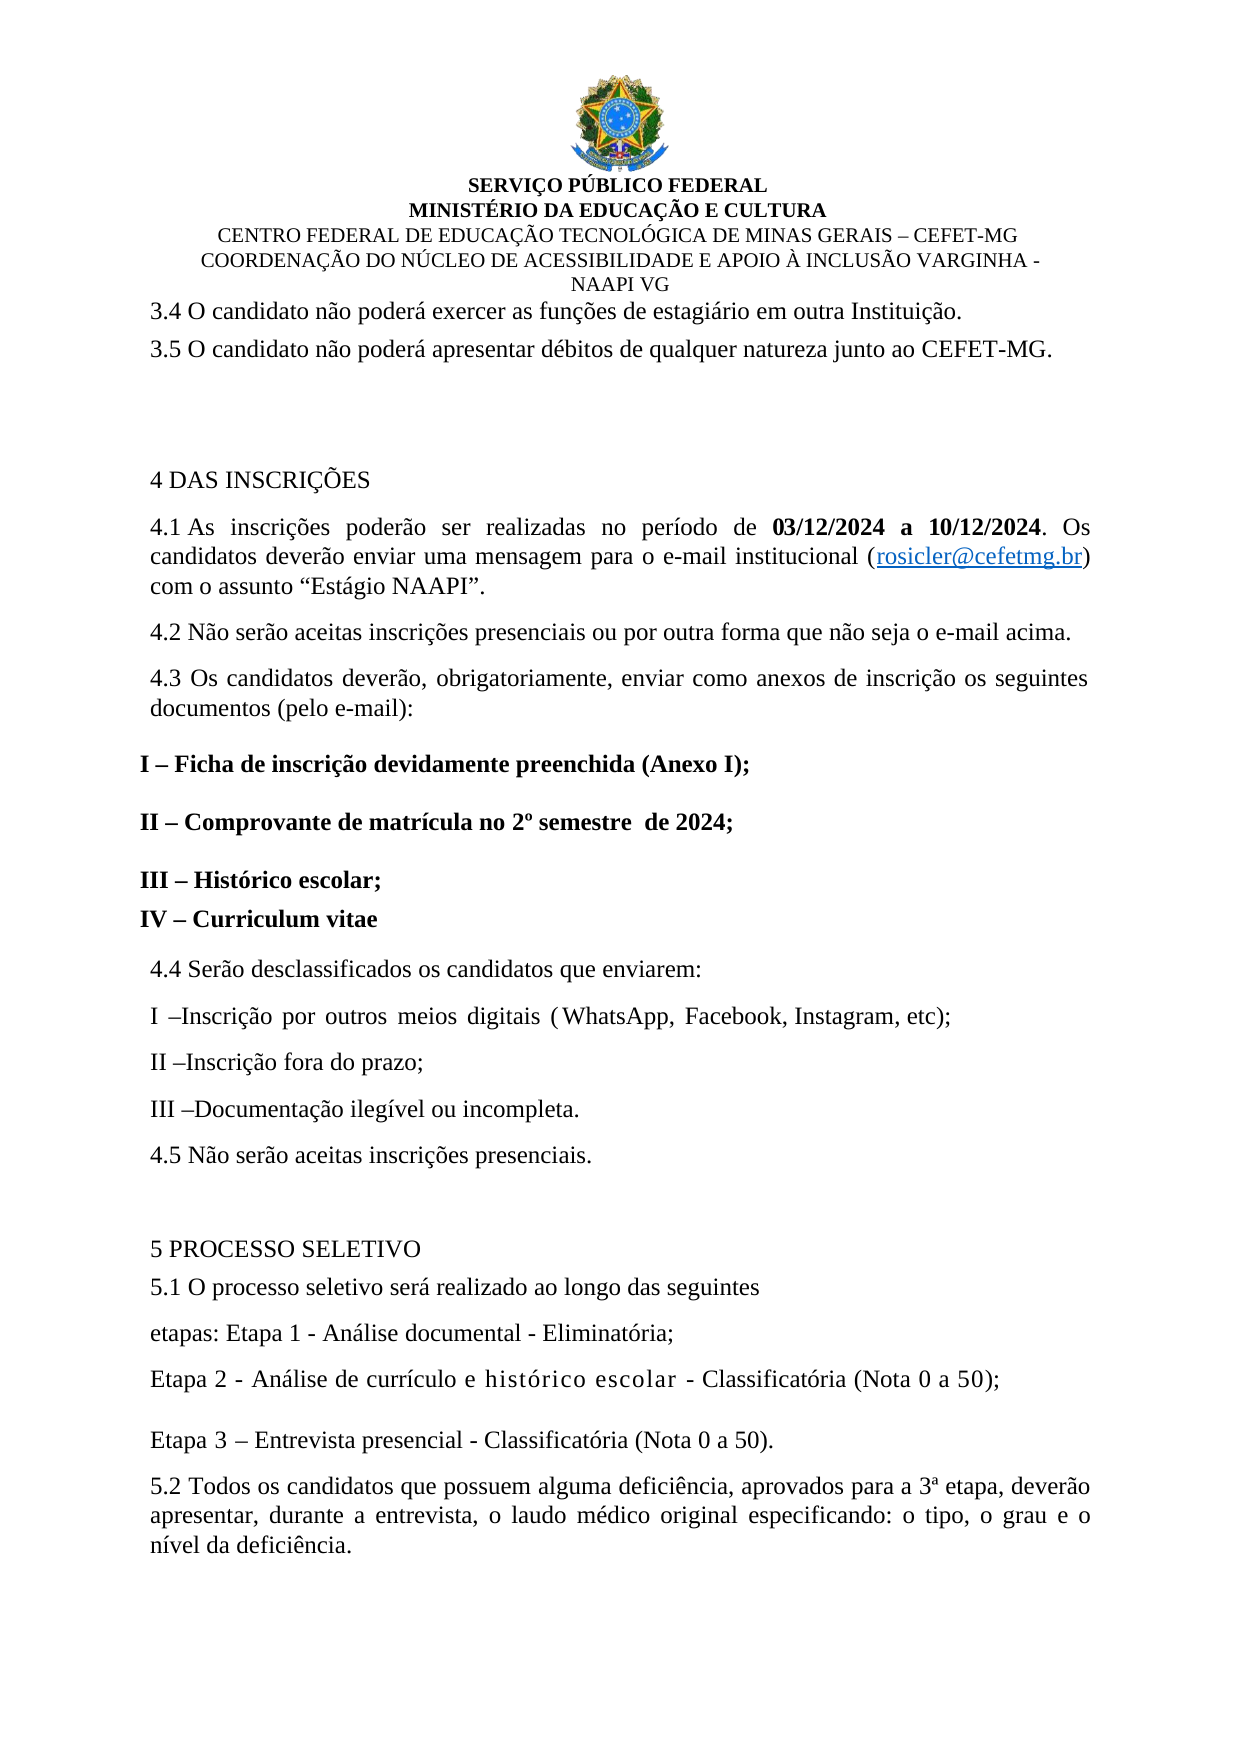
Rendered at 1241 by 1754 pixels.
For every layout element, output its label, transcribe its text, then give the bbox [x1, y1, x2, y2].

list O candidato não poderá apresentar débitos de qualquer natureza junto ao CEFET-MG. [150, 334, 1103, 363]
list Serão desclassificados os candidatos que enviarem: [150, 954, 1103, 983]
list Todos os candidatos que possuem alguma deficiência, aprovados para a 3ª etapa, deverão apresentar, durante a entrevista, o laudo médico original especificando: o tipo, o grau e o nível da deficiência. [150, 1471, 1091, 1559]
text Etapa 2 - Análise de currículo e histórico escolar - Classificatória (Nota 0 a 50); [150, 1364, 1103, 1393]
list As inscrições poderão ser realizadas no período de 03/12/2024 a 10/12/2024. Os candidatos deverão enviar uma mensagem para o e-mail institucional (rosicler@cefetmg.br) com o assunto “Estágio NAAPI”. [150, 512, 1090, 600]
list –Documentação ilegível ou incompleta. [150, 1094, 1103, 1122]
list –Inscrição por outros meios digitais (WhatsApp, Facebook, Instagram, etc); [150, 1001, 1089, 1030]
list Os candidatos deverão, obrigatoriamente, enviar como anexos de inscrição os seguintes documentos (pelo e-mail): [150, 663, 1090, 722]
list Não serão aceitas inscrições presenciais. [150, 1141, 1103, 1169]
picture [570, 75, 669, 172]
text Etapa 3 – Entrevista presencial - Classificatória (Nota 0 a 50). [150, 1425, 1103, 1453]
list O processo seletivo será realizado ao longo das seguintes etapas: Etapa 1 - Análise documental - Eliminatória; [150, 1272, 834, 1347]
list PROCESSO SELETIVO [150, 1234, 1103, 1263]
list Não serão aceitas inscrições presenciais ou por outra forma que não seja o e-mail acima. [150, 617, 1103, 646]
list DAS INSCRIÇÕES [150, 465, 1103, 494]
list O candidato não poderá exercer as funções de estagiário em outra Instituição. [150, 296, 1103, 324]
subtitle III – Histórico escolar; [139, 865, 1103, 893]
list –Inscrição fora do prazo; [150, 1047, 1103, 1076]
text IV – Curriculum vitae [139, 904, 1103, 933]
subtitle II – Comprovante de matrícula no 2º semestre de 2024; [139, 807, 1103, 835]
subtitle I – Ficha de inscrição devidamente preenchida (Anexo I); [139, 749, 1103, 777]
